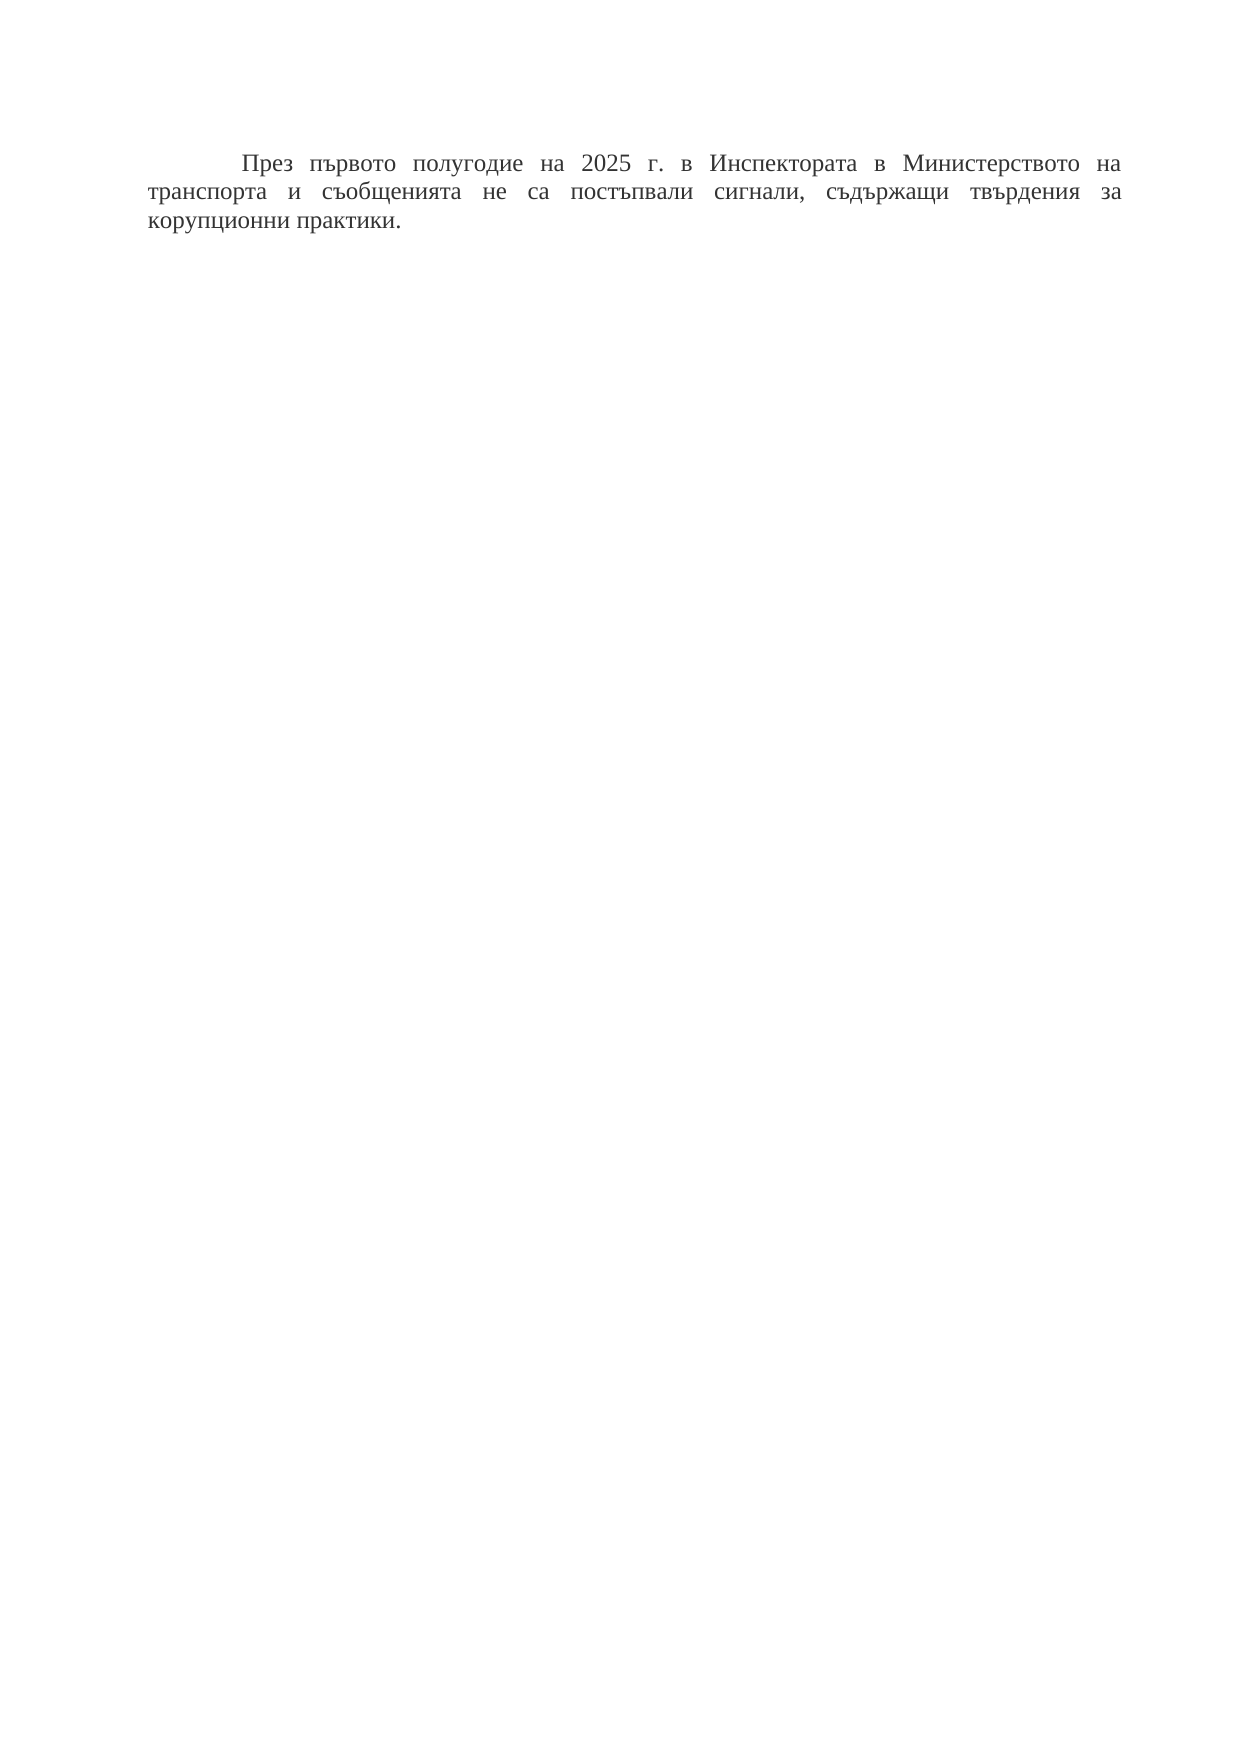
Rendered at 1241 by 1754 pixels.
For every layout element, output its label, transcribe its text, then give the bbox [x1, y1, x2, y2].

text През първото полугодие на 2025 г. в Инспектората в Министерството на транспорта и съобщенията не са постъпвали сигнали, съдържащи твърдения за корупционни практики. [148, 148, 1122, 234]
